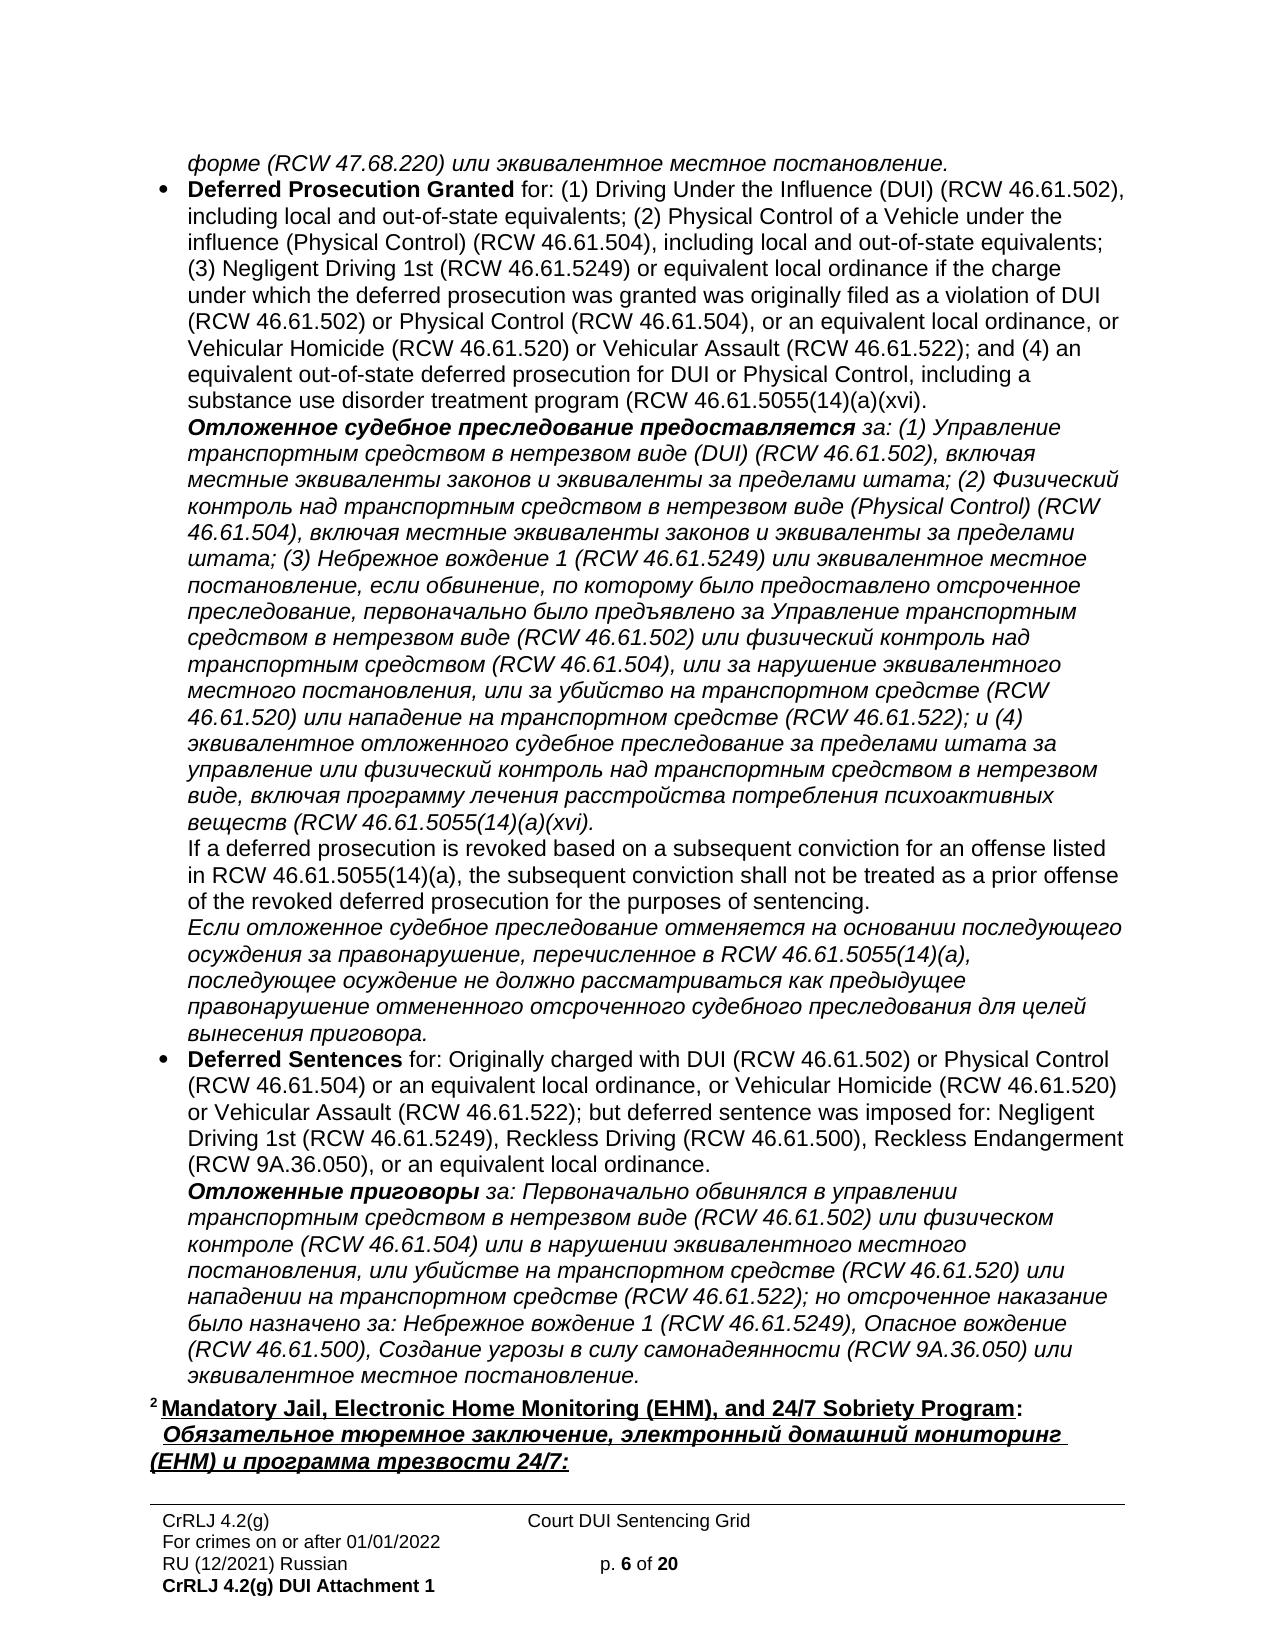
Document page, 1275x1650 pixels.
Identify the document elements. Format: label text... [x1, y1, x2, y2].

list Отложенные приговоры за: Первоначально обвинялся в управлении транспортным средством в нетрезвом виде (RCW 46.61.502) или физическом контроле (RCW 46.61.504) или в нарушении эквивалентного местного постановления, или убийстве на транспортном средстве (RCW 46.61.520) или нападении на транспортном средстве (RCW 46.61.522); но отсроченное наказание было назначено за: Небрежное вождение 1 (RCW 46.61.5249), Опасное вождение (RCW 46.61.500), Создание угрозы в силу самонадеянности (RCW 9A.36.050) или эквивалентное местное постановление. [187, 1178, 1125, 1389]
text Обязательное тюремное заключение, электронный домашний мониторинг (EHM) и программа трезвости 24/7: [150, 1421, 1125, 1474]
text 2 Mandatory Jail, Electronic Home Monitoring (EHM), and 24/7 Sobriety Program: [150, 1395, 1125, 1421]
text If a deferred prosecution is revoked based on a subsequent conviction for an offense listed in RCW 46.61.5055(14)(a), the subsequent conviction shall not be treated as a prior offense of the revoked deferred prosecution for the purposes of sentencing. [159, 835, 1125, 914]
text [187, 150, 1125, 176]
list Отложенное судебное преследование предоставляется за: (1) Управление транспортным средством в нетрезвом виде (DUI) (RCW 46.61.502), включая местные эквиваленты законов и эквиваленты за пределами штата; (2) Физический контроль над транспортным средством в нетрезвом виде (Physical Control) (RCW 46.61.504), включая местные эквиваленты законов и эквиваленты за пределами штата; (3) Небрежное вождение 1 (RCW 46.61.5249) или эквивалентное местное постановление, если обвинение, по которому было предоставлено отсроченное преследование, первоначально было предъявлено за Управление транспортным средством в нетрезвом виде (RCW 46.61.502) или физический контроль над транспортным средством (RCW 46.61.504), или за нарушение эквивалентного местного постановления, или за убийство на транспортном средстве (RCW 46.61.520) или нападение на транспортном средстве (RCW 46.61.522); и (4) эквивалентное отложенного судебное преследование за пределами штата за управление или физический контроль над транспортным средством в нетрезвом виде, включая программу лечения расстройства потребления психоактивных веществ (RCW 46.61.5055(14)(a)(xvi). [187, 413, 1125, 835]
list Deferred Prosecution Granted for: (1) Driving Under the Influence (DUI) (RCW 46.61.502), including local and out-of-state equivalents; (2) Physical Control of a Vehicle under the influence (Physical Control) (RCW 46.61.504), including local and out-of-state equivalents; (3) Negligent Driving 1st (RCW 46.61.5249) or equivalent local ordinance if the charge under which the deferred prosecution was granted was originally filed as a violation of DUI (RCW 46.61.502) or Physical Control (RCW 46.61.504), or an equivalent local ordinance, or Vehicular Homicide (RCW 46.61.520) or Vehicular Assault (RCW 46.61.522); and (4) an equivalent out-of-state deferred prosecution for DUI or Physical Control, including a substance use disorder treatment program (RCW 46.61.5055(14)(a)(xvi). [159, 176, 1125, 413]
list Deferred Sentences for: Originally charged with DUI (RCW 46.61.502) or Physical Control (RCW 46.61.504) or an equivalent local ordinance, or Vehicular Homicide (RCW 46.61.520) or Vehicular Assault (RCW 46.61.522); but deferred sentence was imposed for: Negligent Driving 1st (RCW 46.61.5249), Reckless Driving (RCW 46.61.500), Reckless Endangerment (RCW 9A.36.050), or an equivalent local ordinance. [159, 1046, 1125, 1178]
text Если отложенное судебное преследование отменяется на основании последующего осуждения за правонарушение, перечисленное в RCW 46.61.5055(14)(a), последующее осуждение не должно рассматриваться как предыдущее правонарушение отмененного отсроченного судебного преследования для целей вынесения приговора. [159, 914, 1125, 1046]
